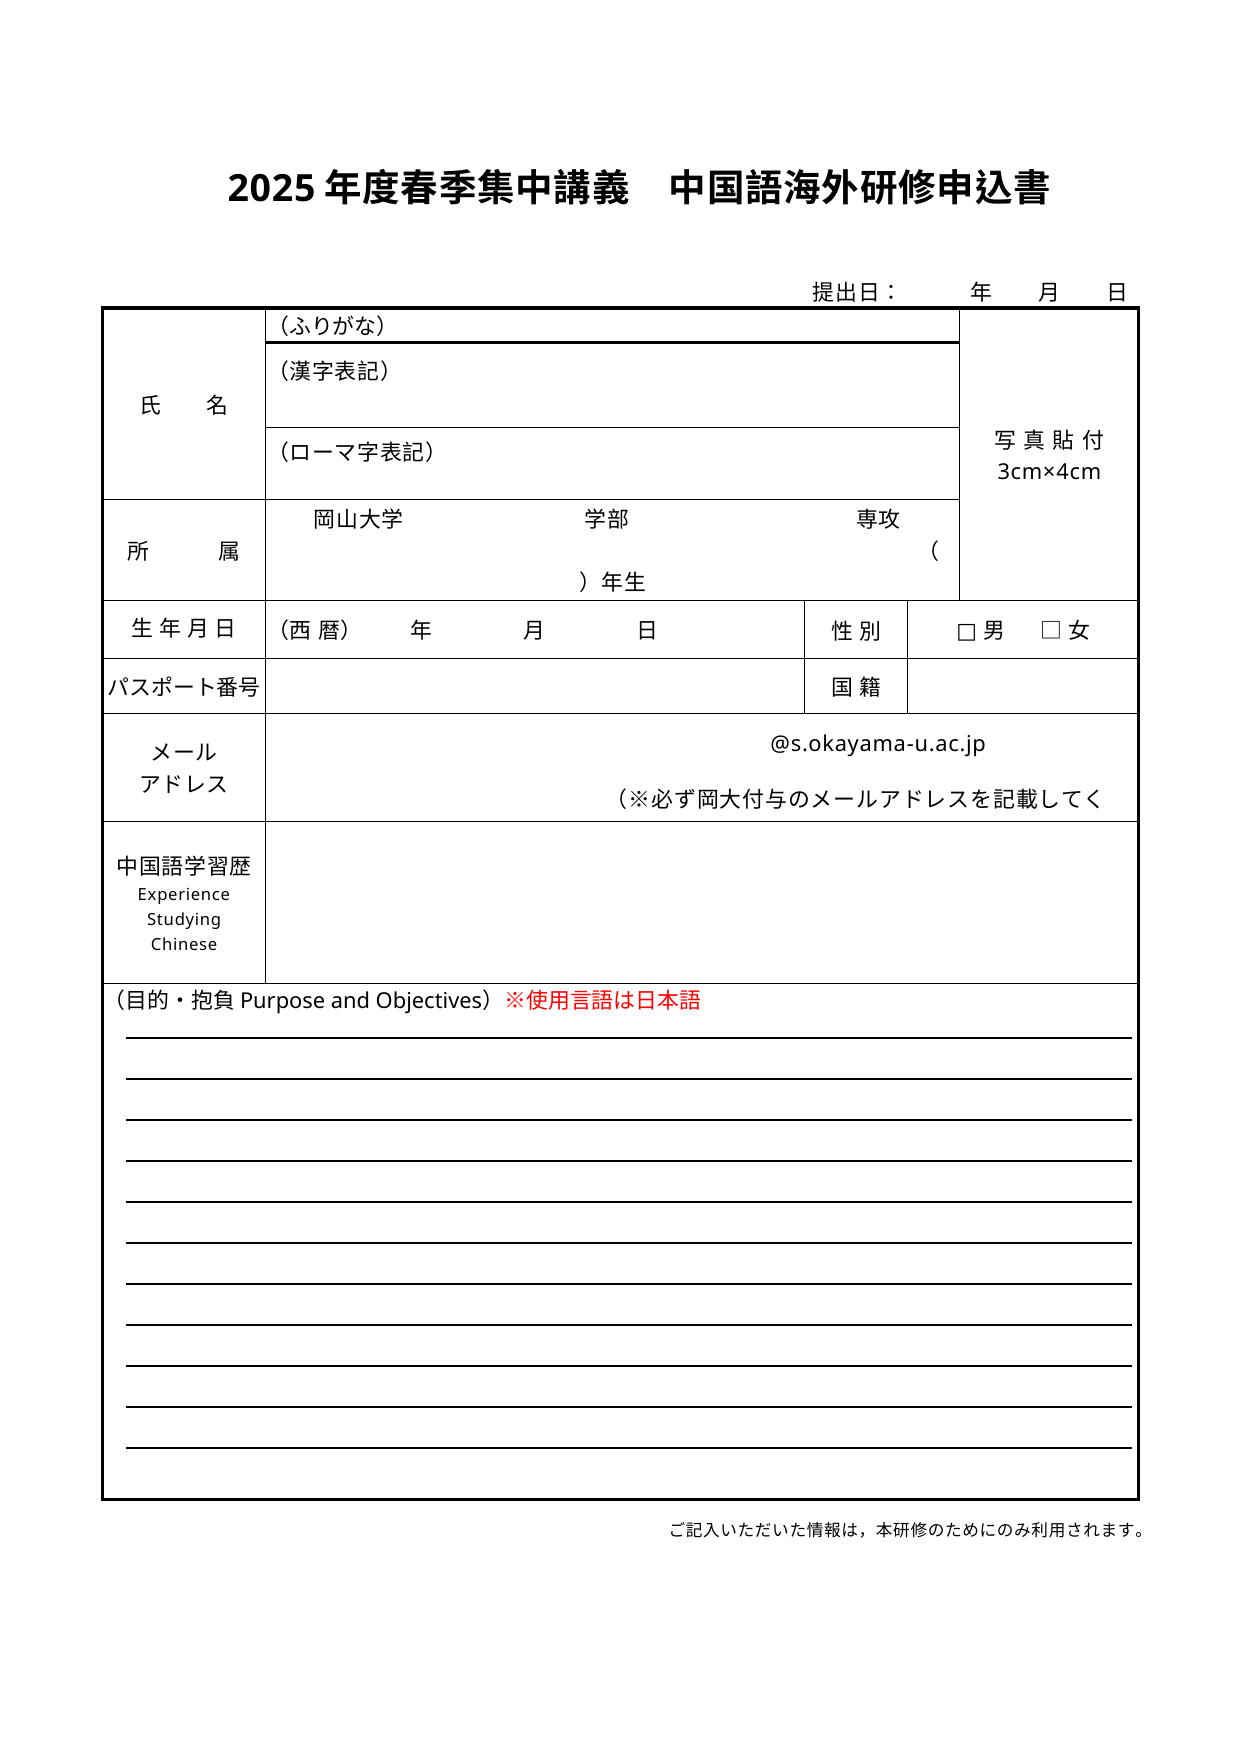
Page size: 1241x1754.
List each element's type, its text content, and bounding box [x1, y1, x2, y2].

text 提出日： 年 月 日 [88, 275, 1128, 306]
table_cell 生 年 月 日 [104, 601, 265, 658]
table_cell [266, 822, 1137, 982]
table_cell メール アドレス [104, 714, 265, 821]
table_cell 性 別 [805, 601, 907, 658]
table_cell [266, 659, 804, 712]
table_cell （漢字表記） [266, 344, 959, 427]
table_header 写真貼付 3cm×4cm [960, 310, 1137, 600]
table_cell （西 暦） 年 月 日 [266, 601, 804, 658]
table_cell [908, 659, 1137, 712]
table_header 氏 名 [104, 310, 265, 499]
table_cell @s.okayama-u.ac.jp [266, 714, 1137, 821]
table_cell （ローマ字表記） [266, 428, 959, 499]
table_cell （目的・抱負 Purpose and Objectives）※使用言語は日本語 [104, 984, 1137, 1497]
table_cell 中国語学習歴 Experience Studying Chinese [104, 822, 265, 982]
table_cell パスポート番号 [104, 659, 265, 712]
table_cell 国 籍 [805, 659, 907, 712]
text 2025年度春季集中講義 中国語海外研修申込書 [88, 158, 1152, 213]
text ご記入いただいた情報は，本研修のためにのみ利用されます。 [88, 1512, 1152, 1543]
table_cell 岡山大学 学部 専攻 （ ）年生 [266, 500, 959, 600]
table_cell 所 属 [104, 500, 265, 600]
table_cell □ 男 □ 女 [908, 601, 1137, 658]
table_header （ふりがな） [266, 310, 959, 341]
